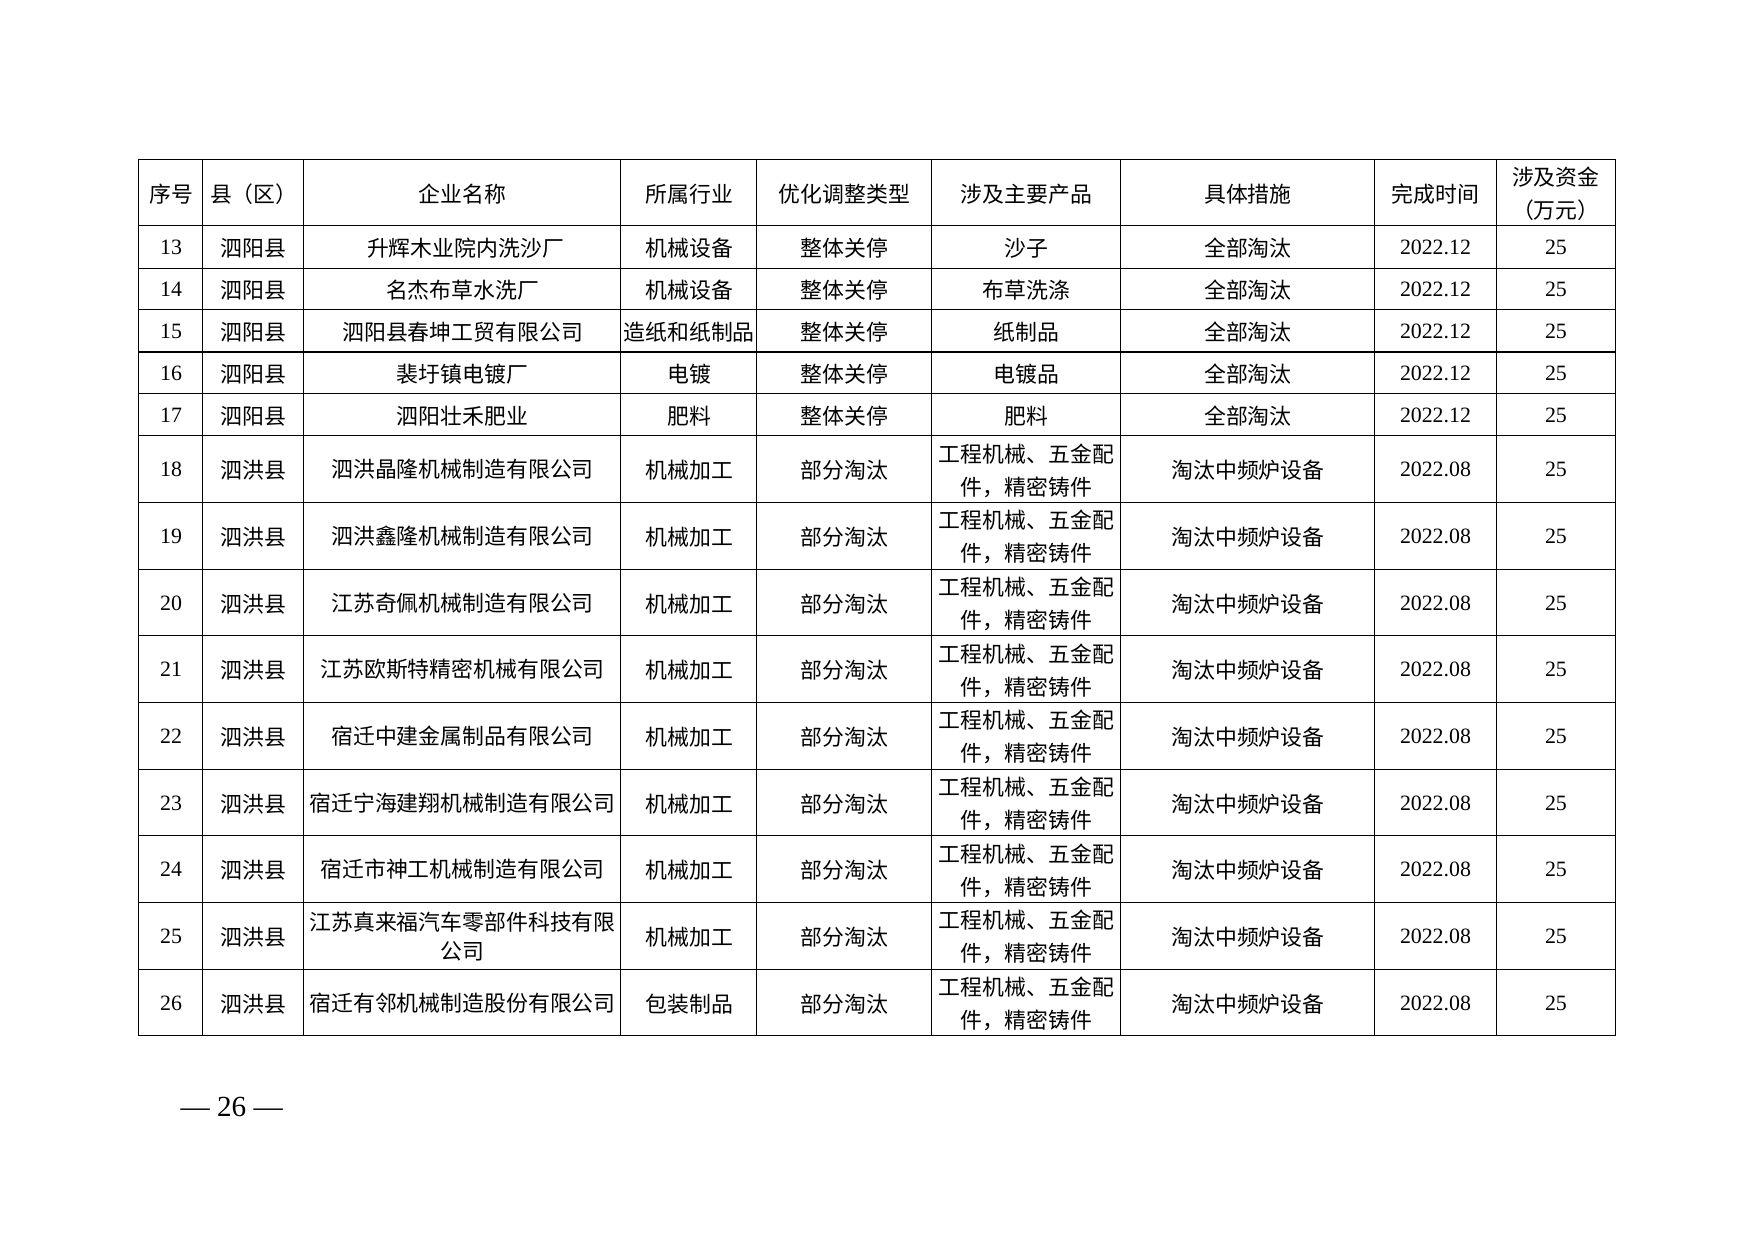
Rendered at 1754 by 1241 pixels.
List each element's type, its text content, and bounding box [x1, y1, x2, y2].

table_cell 机械加工 [621, 570, 756, 635]
table_cell 淘汰中频炉设备 [1121, 570, 1374, 635]
table_cell 造纸和纸制品 [621, 310, 756, 351]
table_cell 部分淘汰 [757, 836, 931, 902]
table_header 具体措施 [1121, 160, 1374, 225]
table_header 序号 [139, 160, 202, 225]
table_cell 宿迁宁海建翔机械制造有限公司 [304, 770, 620, 835]
table_cell 2022.08 [1375, 570, 1496, 635]
table_cell 25 [139, 903, 202, 969]
table_cell 工程机械、五金配件，精密铸件 [932, 770, 1120, 835]
table_cell 机械加工 [621, 436, 756, 502]
table_cell 机械加工 [621, 836, 756, 902]
table_cell 26 [139, 970, 202, 1035]
table_cell 全部淘汰 [1121, 353, 1374, 393]
table_cell 泗洪县 [203, 703, 303, 769]
table_cell 19 [139, 503, 202, 569]
table_cell 25 [1497, 570, 1615, 635]
table_cell 24 [139, 836, 202, 902]
table_cell 机械加工 [621, 636, 756, 702]
table_cell 25 [1497, 836, 1615, 902]
table_cell 工程机械、五金配件，精密铸件 [932, 836, 1120, 902]
table_cell 21 [139, 636, 202, 702]
table_cell 全部淘汰 [1121, 269, 1374, 309]
table_cell 机械设备 [621, 226, 756, 267]
table_cell 2022.12 [1375, 353, 1496, 393]
table_cell 部分淘汰 [757, 903, 931, 969]
table_cell 部分淘汰 [757, 570, 931, 635]
table_cell 工程机械、五金配件，精密铸件 [932, 970, 1120, 1035]
table_cell 部分淘汰 [757, 970, 931, 1035]
table_cell 升辉木业院内洗沙厂 [304, 226, 620, 267]
table_cell 25 [1497, 310, 1615, 351]
table_cell 工程机械、五金配件，精密铸件 [932, 503, 1120, 569]
table_cell 电镀 [621, 353, 756, 393]
table_header 县（区） [203, 160, 303, 225]
table_cell 泗洪县 [203, 903, 303, 969]
table_cell 机械设备 [621, 269, 756, 309]
table_cell 25 [1497, 770, 1615, 835]
table_cell 泗阳县春坤工贸有限公司 [304, 310, 620, 351]
table_cell 20 [139, 570, 202, 635]
table_cell 部分淘汰 [757, 770, 931, 835]
table_cell 淘汰中频炉设备 [1121, 970, 1374, 1035]
table_cell 16 [139, 353, 202, 393]
table_cell 部分淘汰 [757, 436, 931, 502]
table_header 涉及资金（万元） [1497, 160, 1615, 225]
table_cell 25 [1497, 269, 1615, 309]
table_cell 泗洪县 [203, 503, 303, 569]
table_cell 17 [139, 394, 202, 435]
table_cell 工程机械、五金配件，精密铸件 [932, 436, 1120, 502]
table_cell 泗阳壮禾肥业 [304, 394, 620, 435]
table_header 企业名称 [304, 160, 620, 225]
table_cell 沙子 [932, 226, 1120, 267]
table_cell 25 [1497, 353, 1615, 393]
table_cell 淘汰中频炉设备 [1121, 636, 1374, 702]
table_cell 泗阳县 [203, 353, 303, 393]
table_cell 13 [139, 226, 202, 267]
table_cell 机械加工 [621, 903, 756, 969]
table_cell 25 [1497, 636, 1615, 702]
table_cell 2022.08 [1375, 503, 1496, 569]
table_cell 25 [1497, 394, 1615, 435]
table_cell 宿迁市神工机械制造有限公司 [304, 836, 620, 902]
table_cell 22 [139, 703, 202, 769]
table_cell 宿迁中建金属制品有限公司 [304, 703, 620, 769]
table_cell 工程机械、五金配件，精密铸件 [932, 636, 1120, 702]
table_cell 2022.08 [1375, 436, 1496, 502]
table_cell 2022.08 [1375, 970, 1496, 1035]
table_cell 裴圩镇电镀厂 [304, 353, 620, 393]
table_cell 肥料 [932, 394, 1120, 435]
table_cell 泗阳县 [203, 226, 303, 267]
table_cell 全部淘汰 [1121, 310, 1374, 351]
table_cell 泗洪县 [203, 970, 303, 1035]
table_cell 25 [1497, 903, 1615, 969]
table_cell 25 [1497, 503, 1615, 569]
table_cell 18 [139, 436, 202, 502]
table_cell 2022.12 [1375, 226, 1496, 267]
table_cell 淘汰中频炉设备 [1121, 836, 1374, 902]
table_cell 江苏欧斯特精密机械有限公司 [304, 636, 620, 702]
table_cell 25 [1497, 703, 1615, 769]
table_cell 整体关停 [757, 353, 931, 393]
table_cell 名杰布草水洗厂 [304, 269, 620, 309]
table_cell 2022.12 [1375, 310, 1496, 351]
table_cell 机械加工 [621, 503, 756, 569]
table_cell 宿迁有邻机械制造股份有限公司 [304, 970, 620, 1035]
table_cell 包装制品 [621, 970, 756, 1035]
table_cell 部分淘汰 [757, 636, 931, 702]
table_cell 淘汰中频炉设备 [1121, 436, 1374, 502]
table_cell 2022.08 [1375, 903, 1496, 969]
table_cell 泗洪鑫隆机械制造有限公司 [304, 503, 620, 569]
table_cell 江苏奇佩机械制造有限公司 [304, 570, 620, 635]
table_cell 整体关停 [757, 226, 931, 267]
table_cell 机械加工 [621, 770, 756, 835]
table_cell 25 [1497, 226, 1615, 267]
table_cell 泗洪县 [203, 436, 303, 502]
table_cell 23 [139, 770, 202, 835]
table_cell 2022.12 [1375, 269, 1496, 309]
table_cell 泗洪晶隆机械制造有限公司 [304, 436, 620, 502]
table_cell 整体关停 [757, 269, 931, 309]
table_header 完成时间 [1375, 160, 1496, 225]
table_cell 整体关停 [757, 310, 931, 351]
table_cell 淘汰中频炉设备 [1121, 770, 1374, 835]
table_cell 工程机械、五金配件，精密铸件 [932, 903, 1120, 969]
table_header 所属行业 [621, 160, 756, 225]
table_cell 25 [1497, 436, 1615, 502]
table_cell 肥料 [621, 394, 756, 435]
table_cell 泗洪县 [203, 770, 303, 835]
table_cell 淘汰中频炉设备 [1121, 503, 1374, 569]
table_header 优化调整类型 [757, 160, 931, 225]
table_header 涉及主要产品 [932, 160, 1120, 225]
table_cell 淘汰中频炉设备 [1121, 903, 1374, 969]
table_cell 部分淘汰 [757, 703, 931, 769]
table_cell 2022.08 [1375, 836, 1496, 902]
table_cell 部分淘汰 [757, 503, 931, 569]
table_cell 2022.08 [1375, 770, 1496, 835]
table_cell 纸制品 [932, 310, 1120, 351]
table_cell 全部淘汰 [1121, 394, 1374, 435]
table_cell 泗洪县 [203, 636, 303, 702]
table_cell 15 [139, 310, 202, 351]
table_cell 2022.12 [1375, 394, 1496, 435]
table_cell 淘汰中频炉设备 [1121, 703, 1374, 769]
table_cell 25 [1497, 970, 1615, 1035]
table_cell 布草洗涤 [932, 269, 1120, 309]
table_cell 泗阳县 [203, 394, 303, 435]
table_cell 泗洪县 [203, 836, 303, 902]
table_cell 14 [139, 269, 202, 309]
table_cell 电镀品 [932, 353, 1120, 393]
table_cell 2022.08 [1375, 636, 1496, 702]
table_cell 机械加工 [621, 703, 756, 769]
table_cell 整体关停 [757, 394, 931, 435]
table_cell 江苏真来福汽车零部件科技有限公司 [304, 903, 620, 969]
table_cell 工程机械、五金配件，精密铸件 [932, 570, 1120, 635]
table_cell 泗阳县 [203, 269, 303, 309]
table_cell 泗洪县 [203, 570, 303, 635]
table_cell 工程机械、五金配件，精密铸件 [932, 703, 1120, 769]
table_cell 全部淘汰 [1121, 226, 1374, 267]
table_cell 2022.08 [1375, 703, 1496, 769]
table_cell 泗阳县 [203, 310, 303, 351]
